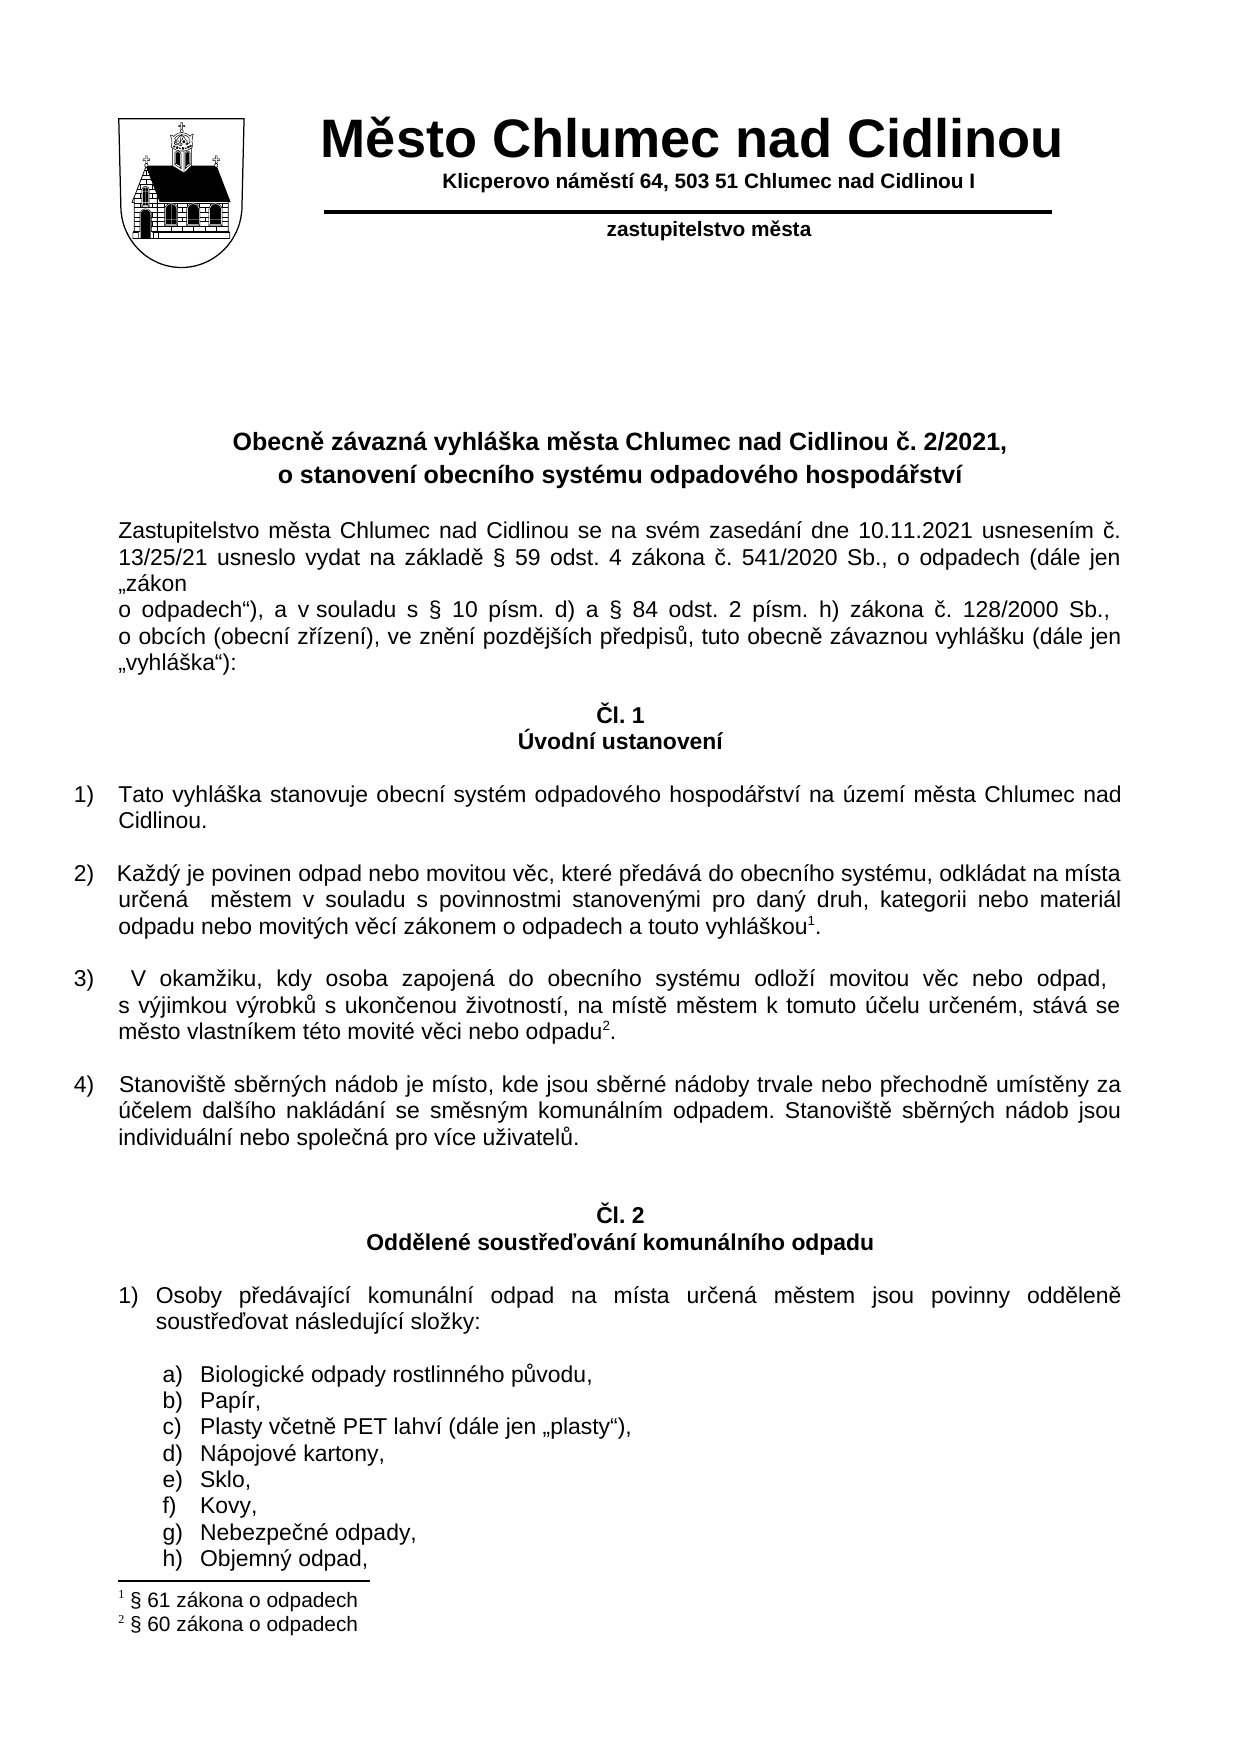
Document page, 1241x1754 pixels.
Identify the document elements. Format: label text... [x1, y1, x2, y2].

text o stanovení obecního systému odpadového hospodářství [118, 459, 1122, 488]
text Obecně závazná vyhláška města Chlumec nad Cidlinou č. 2/2021, [118, 427, 1122, 455]
text Zastupitelstvo města Chlumec nad Cidlinou se na svém zasedání dne 10.11.2021 usnesením č. 13/25/21 usneslo vydat na základě § 59 odst. 4 zákona č. 541/2020 Sb., o odpadech (dále jen „zákon o odpadech“), a v souladu s § 10 písm. d) a § 84 odst. 2 písm. h) zákona č. 128/2000 Sb., o obcích (obecní zřízení), ve znění pozdějších předpisů, tuto obecně závaznou vyhlášku (dále jen „vyhláška“): [118, 517, 1122, 675]
text Čl. 1 [118, 702, 1122, 728]
list Plasty včetně PET lahví (dále jen „plasty“), [162, 1413, 1122, 1440]
list Každý je povinen odpad nebo movitou věc, které předává do obecního systému, odkládat na místa určená městem v souladu s povinnostmi stanovenými pro daný druh, kategorii nebo materiál odpadu nebo movitých věcí zákonem o odpadech a touto vyhláškou. [74, 860, 1122, 939]
list Sklo, [162, 1466, 1122, 1492]
text Oddělené soustřeďování komunálního odpadu [118, 1229, 1122, 1255]
list Nebezpečné odpady, [162, 1519, 1122, 1545]
list Stanoviště sběrných nádob je místo, kde jsou sběrné nádoby trvale nebo přechodně umístěny za účelem dalšího nakládání se směsným komunálním odpadem. Stanoviště sběrných nádob jsou individuální nebo společná pro více uživatelů. [74, 1071, 1122, 1150]
list Nápojové kartony, [162, 1440, 1122, 1466]
list Tato vyhláška stanovuje obecní systém odpadového hospodářství na území města Chlumec nad Cidlinou. [74, 781, 1122, 833]
list Papír, [162, 1387, 1122, 1413]
list Kovy, [162, 1492, 1122, 1519]
list V okamžiku, kdy osoba zapojená do obecního systému odloží movitou věc nebo odpad, s výjimkou výrobků s ukončenou životností, na místě městem k tomuto účelu určeném, stává se město vlastníkem této movité věci nebo odpadu. [74, 965, 1122, 1044]
list Osoby předávající komunální odpad na místa určená městem jsou povinny odděleně soustřeďovat následující složky: [118, 1282, 1122, 1334]
subtitle Úvodní ustanovení [118, 728, 1122, 754]
list Biologické odpady rostlinného původu, [162, 1361, 1122, 1387]
text Čl. 2 [118, 1202, 1122, 1229]
list Objemný odpad, [162, 1545, 1122, 1571]
